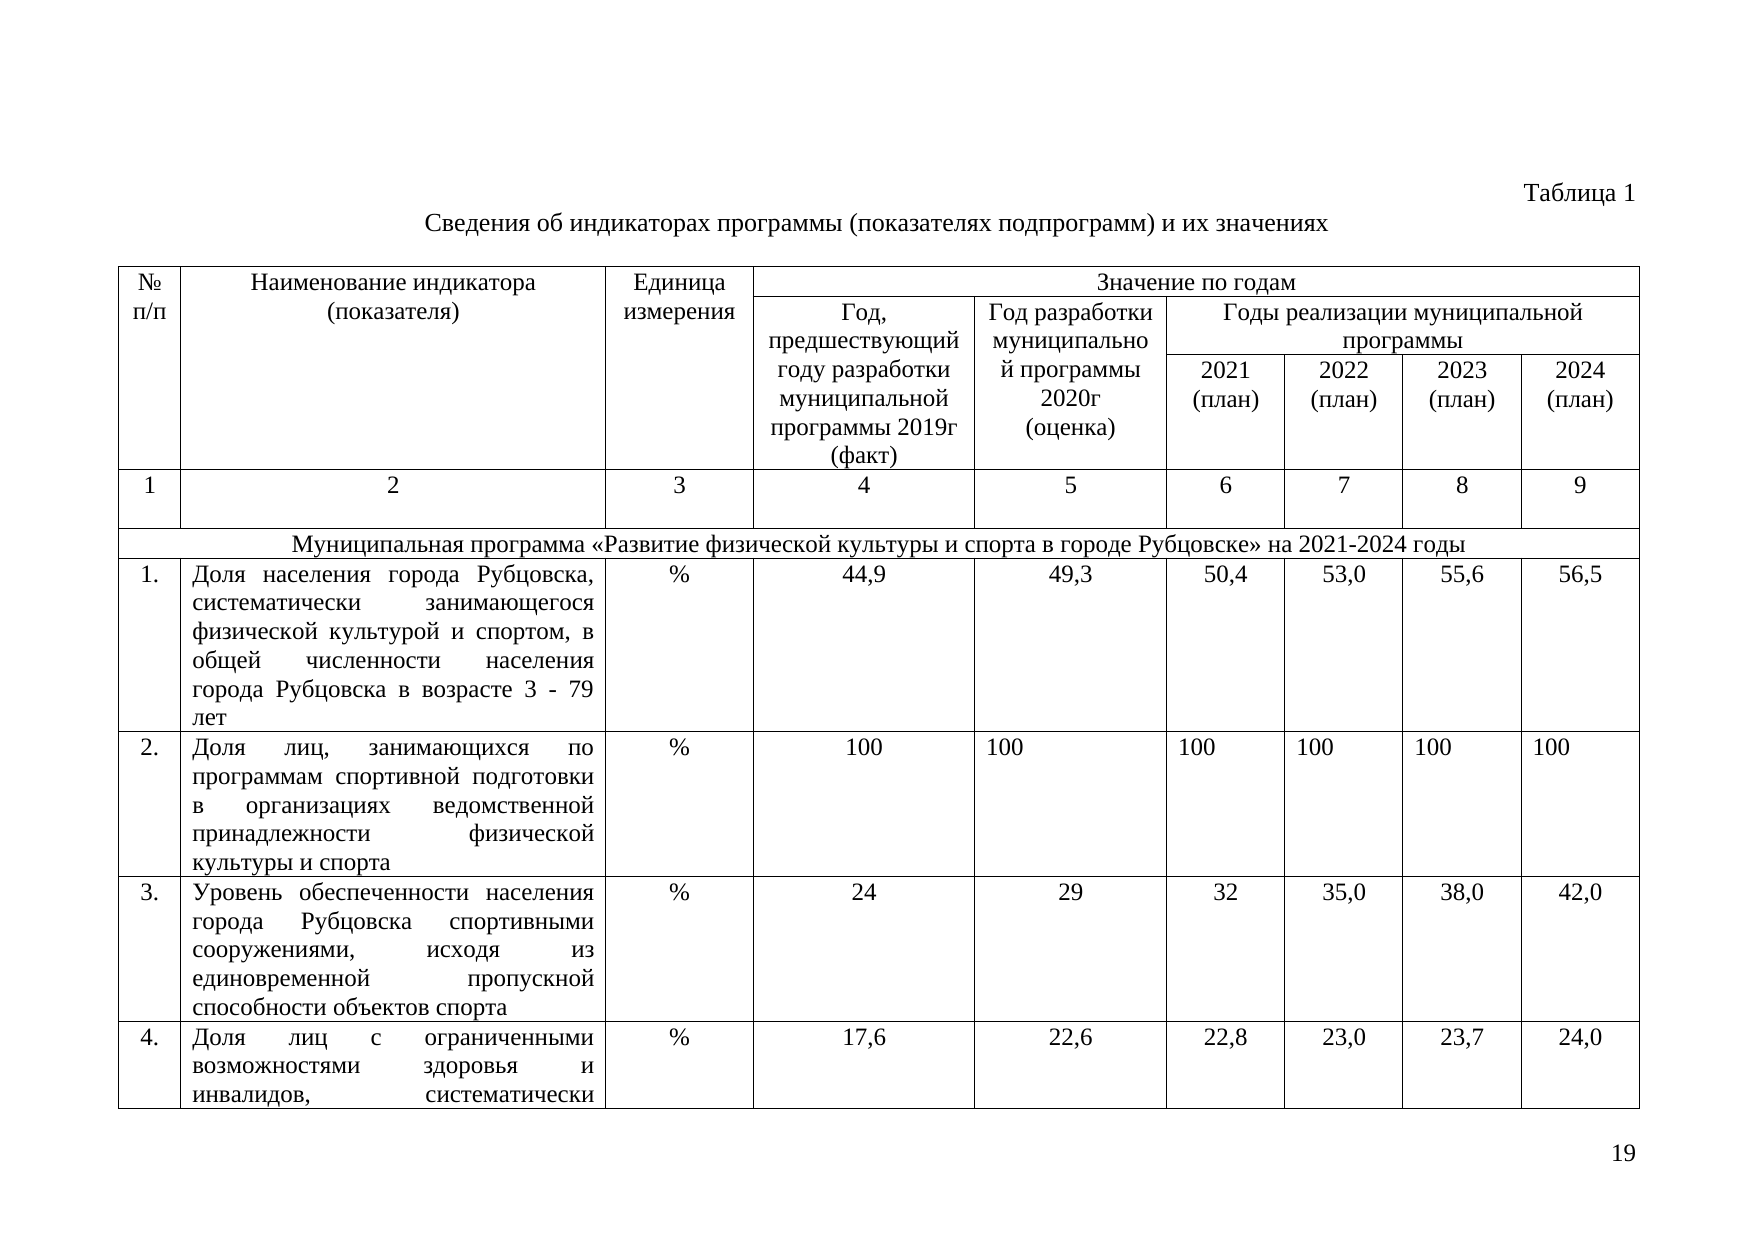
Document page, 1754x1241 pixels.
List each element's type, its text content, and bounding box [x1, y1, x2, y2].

table_cell 6 [1167, 470, 1284, 528]
table_cell 2 [181, 470, 605, 528]
table_cell Уровень обеспеченности населения города Рубцовска спортивными сооружениями, исходя из единовременной пропускной способности объектов спорта [181, 877, 605, 1021]
table_cell % [606, 732, 753, 876]
table_cell 24 [754, 877, 974, 1021]
table_cell 29 [975, 877, 1166, 1021]
table_cell 2023 (план) [1403, 355, 1521, 469]
table_header Наименование индикатора (показателя) [181, 267, 605, 469]
table_cell 100 [1403, 732, 1521, 876]
table_cell 2. [119, 732, 180, 876]
table_cell 23,7 [1403, 1022, 1521, 1108]
table_cell 100 [975, 732, 1166, 876]
table_cell 7 [1285, 470, 1402, 528]
table_cell 100 [754, 732, 974, 876]
table_cell 2022 (план) [1285, 355, 1402, 469]
table_cell 22,6 [975, 1022, 1166, 1108]
table_cell 1. [119, 559, 180, 731]
table_cell 17,6 [754, 1022, 974, 1108]
table_cell 5 [975, 470, 1166, 528]
table_cell % [606, 877, 753, 1021]
table_cell 100 [1167, 732, 1284, 876]
table_cell Доля населения города Рубцовска, систематически занимающегося физической культурой и спортом, в общей численности населения города Рубцовска в возрасте 3 - 79 лет [181, 559, 605, 731]
text Сведения об индикаторах программы (показателях подпрограмм) и их значениях [118, 207, 1636, 237]
table_cell 2024 (план) [1522, 355, 1639, 469]
table_cell 53,0 [1285, 559, 1402, 731]
table_cell 56,5 [1522, 559, 1639, 731]
table_cell 4. [119, 1022, 180, 1108]
table_cell 8 [1403, 470, 1521, 528]
table_header № п/п [119, 267, 180, 469]
table_cell Годы реализации муниципальной программы [1167, 297, 1639, 354]
table_cell 35,0 [1285, 877, 1402, 1021]
table_cell 3. [119, 877, 180, 1021]
table_header Единица измерения [606, 267, 753, 469]
table_cell 4 [754, 470, 974, 528]
table_cell 38,0 [1403, 877, 1521, 1021]
table_cell 9 [1522, 470, 1639, 528]
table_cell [181, 1022, 605, 1108]
table_cell Муниципальная программа «Развитие физической культуры и спорта в городе Рубцовске» на 2021-2024 годы [119, 529, 1639, 558]
table_cell Доля лиц, занимающихся по программам спортивной подготовки в организациях ведомственной принадлежности физической культуры и спорта [181, 732, 605, 876]
table_cell 3 [606, 470, 753, 528]
table_cell 24,0 [1522, 1022, 1639, 1108]
table_cell 22,8 [1167, 1022, 1284, 1108]
table_cell 1 [119, 470, 180, 528]
table_cell 42,0 [1522, 877, 1639, 1021]
table_cell 100 [1522, 732, 1639, 876]
text Таблица 1 [118, 177, 1636, 207]
table_cell 50,4 [1167, 559, 1284, 731]
table_cell 23,0 [1285, 1022, 1402, 1108]
table_cell 55,6 [1403, 559, 1521, 731]
table_cell Год разработки муниципальной программы 2020г (оценка) [975, 297, 1166, 469]
table_cell 49,3 [975, 559, 1166, 731]
table_cell 32 [1167, 877, 1284, 1021]
table_cell 2021 (план) [1167, 355, 1284, 469]
table_cell % [606, 1022, 753, 1108]
table_cell 100 [1285, 732, 1402, 876]
table_cell Год, предшествующий году разработки муниципальной программы 2019г (факт) [754, 297, 974, 469]
table_cell % [606, 559, 753, 731]
table_cell 44,9 [754, 559, 974, 731]
table_header Значение по годам [754, 267, 1639, 296]
